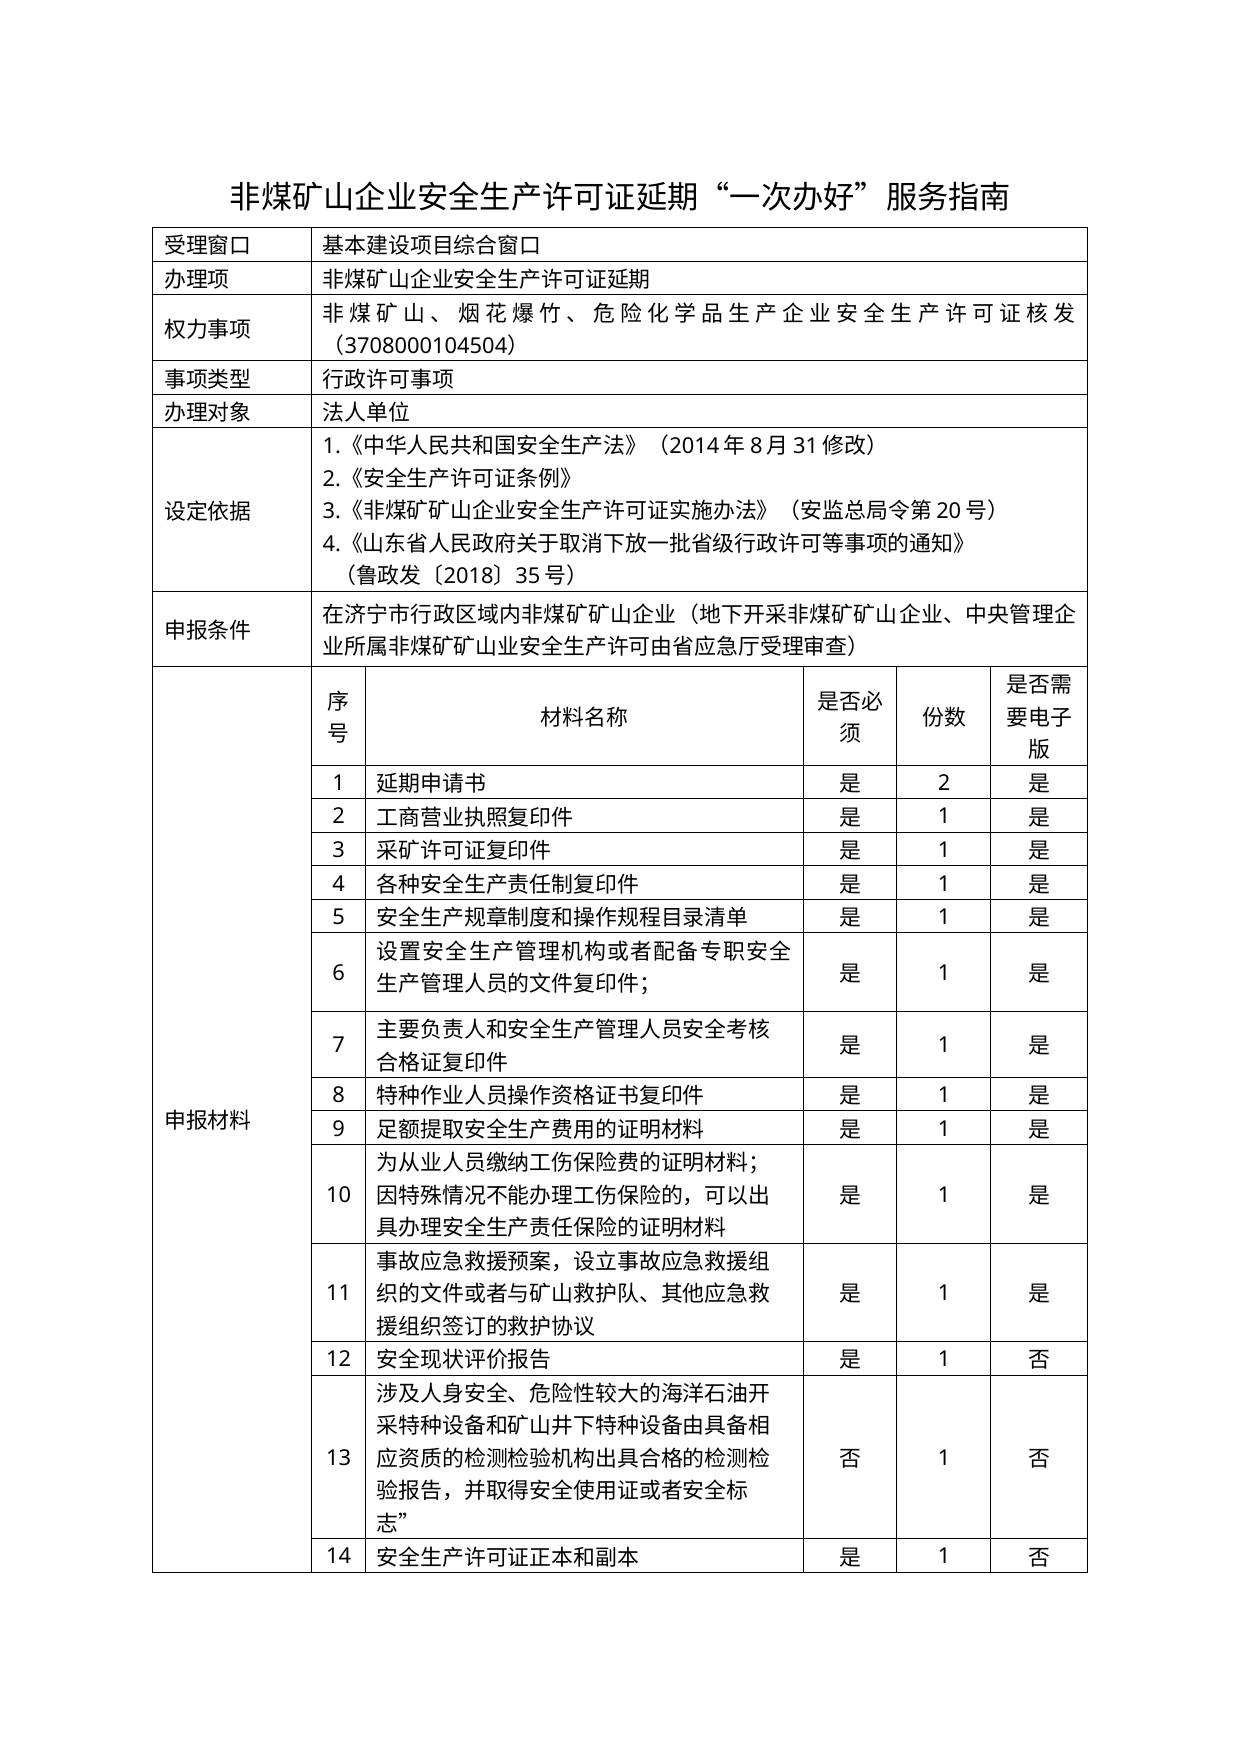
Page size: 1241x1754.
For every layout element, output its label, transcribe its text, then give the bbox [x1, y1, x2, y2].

table_cell 是 [991, 1244, 1087, 1341]
table_cell 是 [991, 900, 1087, 932]
table_cell 1 [897, 866, 990, 899]
table_cell 办理对象 [153, 395, 311, 427]
table_cell 1 [897, 1012, 990, 1077]
table_cell 事故应急救援预案，设立事故应急救援组织的文件或者与矿山救护队、其他应急救援组织签订的救护协议 [366, 1244, 803, 1341]
table_cell 7 [312, 1012, 365, 1077]
table_cell 非煤矿山企业安全生产许可证延期 [312, 262, 1087, 294]
table_cell 办理项 [153, 262, 311, 294]
table_cell 1 [897, 1376, 990, 1538]
table_cell 否 [991, 1342, 1087, 1374]
table_cell 行政许可事项 [312, 361, 1087, 394]
table_cell 是 [804, 799, 896, 832]
table_cell 是 [804, 1111, 896, 1144]
table_cell 是 [991, 866, 1087, 899]
table_cell 12 [312, 1342, 365, 1374]
table_cell 1 [897, 833, 990, 865]
table_cell 安全现状评价报告 [366, 1342, 803, 1374]
table_cell 权力事项 [153, 295, 311, 360]
table_cell 5 [312, 900, 365, 932]
table_cell 特种作业人员操作资格证书复印件 [366, 1078, 803, 1110]
table_cell 10 [312, 1145, 365, 1242]
table_header 受理窗口 [153, 228, 311, 261]
table_cell 设置安全生产管理机构或者配备专职安全生产管理人员的文件复印件； [366, 933, 803, 1011]
table_cell 是 [991, 799, 1087, 832]
table_cell 9 [312, 1111, 365, 1144]
table_cell 3 [312, 833, 365, 865]
table_cell 1 [897, 1145, 990, 1242]
table_cell 是 [804, 1078, 896, 1110]
table_cell 4 [312, 866, 365, 899]
table_cell 是 [991, 766, 1087, 798]
table_cell 主要负责人和安全生产管理人员安全考核合格证复印件 [366, 1012, 803, 1077]
table_cell 2 [897, 766, 990, 798]
table_cell 是 [991, 1078, 1087, 1110]
table_cell 序号 [312, 667, 365, 764]
table_cell 13 [312, 1376, 365, 1538]
table_cell 法人单位 [312, 395, 1087, 427]
table_cell 是 [991, 933, 1087, 1011]
table_cell 1.《中华人民共和国安全生产法》（2014年8月31修改） 2.《安全生产许可证条例》 3.《非煤矿矿山企业安全生产许可证实施办法》（安监总局令第20号） 4.《山东省人民政府关于取消下放一批省级行政许可等事项的通知》 （鲁政发〔2018〕35号） [312, 428, 1087, 591]
table_cell 非煤矿山、烟花爆竹、危险化学品生产企业安全生产许可证核发（3708000104504） [312, 295, 1087, 360]
table_cell 是 [804, 1145, 896, 1242]
table_header 基本建设项目综合窗口 [312, 228, 1087, 261]
table_cell 是否需要电子版 [991, 667, 1087, 764]
table_cell 是 [991, 1145, 1087, 1242]
table_cell 1 [897, 1078, 990, 1110]
table_cell 1 [897, 1111, 990, 1144]
table_cell 是 [804, 766, 896, 798]
table_cell 1 [897, 933, 990, 1011]
table_cell 涉及人身安全、危险性较大的海洋石油开采特种设备和矿山井下特种设备由具备相应资质的检测检验机构出具合格的检测检验报告，并取得安全使用证或者安全标志” [366, 1376, 803, 1538]
table_cell 采矿许可证复印件 [366, 833, 803, 865]
table_cell 为从业人员缴纳工伤保险费的证明材料；因特殊情况不能办理工伤保险的，可以出具办理安全生产责任保险的证明材料 [366, 1145, 803, 1242]
table_cell 材料名称 [366, 667, 803, 764]
table_cell 是 [991, 1111, 1087, 1144]
table_cell 设定依据 [153, 428, 311, 591]
table_cell 延期申请书 [366, 766, 803, 798]
table_cell 8 [312, 1078, 365, 1110]
table_cell 1 [897, 799, 990, 832]
table_cell 是 [804, 866, 896, 899]
table_cell 是 [804, 1244, 896, 1341]
table_cell 否 [991, 1539, 1087, 1572]
table_cell 申报材料 [153, 667, 311, 1572]
table_cell 是 [804, 1539, 896, 1572]
table_cell 申报条件 [153, 592, 311, 666]
table_cell 11 [312, 1244, 365, 1341]
table_cell 事项类型 [153, 361, 311, 394]
table_cell 是否必须 [804, 667, 896, 764]
table_cell 安全生产许可证正本和副本 [366, 1539, 803, 1572]
table_cell 各种安全生产责任制复印件 [366, 866, 803, 899]
table_cell 是 [804, 933, 896, 1011]
table_cell 6 [312, 933, 365, 1011]
table_cell 是 [804, 1012, 896, 1077]
table_cell 是 [804, 1342, 896, 1374]
table_cell 否 [991, 1376, 1087, 1538]
table_cell 是 [804, 833, 896, 865]
table_cell 1 [897, 1244, 990, 1341]
table_cell 在济宁市行政区域内非煤矿矿山企业（地下开采非煤矿矿山企业、中央管理企业所属非煤矿矿山业安全生产许可由省应急厅受理审查） [312, 592, 1087, 666]
table_cell 安全生产规章制度和操作规程目录清单 [366, 900, 803, 932]
table_cell 1 [897, 1539, 990, 1572]
table_cell 是 [804, 900, 896, 932]
table_cell 份数 [897, 667, 990, 764]
table_cell 是 [991, 1012, 1087, 1077]
table_cell 是 [991, 833, 1087, 865]
text 非煤矿山企业安全生产许可证延期“一次办好”服务指南 [187, 162, 1053, 227]
table_cell 2 [312, 799, 365, 832]
table_cell 否 [804, 1376, 896, 1538]
table_cell 足额提取安全生产费用的证明材料 [366, 1111, 803, 1144]
table_cell 14 [312, 1539, 365, 1572]
table_cell 1 [312, 766, 365, 798]
table_cell 1 [897, 1342, 990, 1374]
table_cell 1 [897, 900, 990, 932]
table_cell 工商营业执照复印件 [366, 799, 803, 832]
